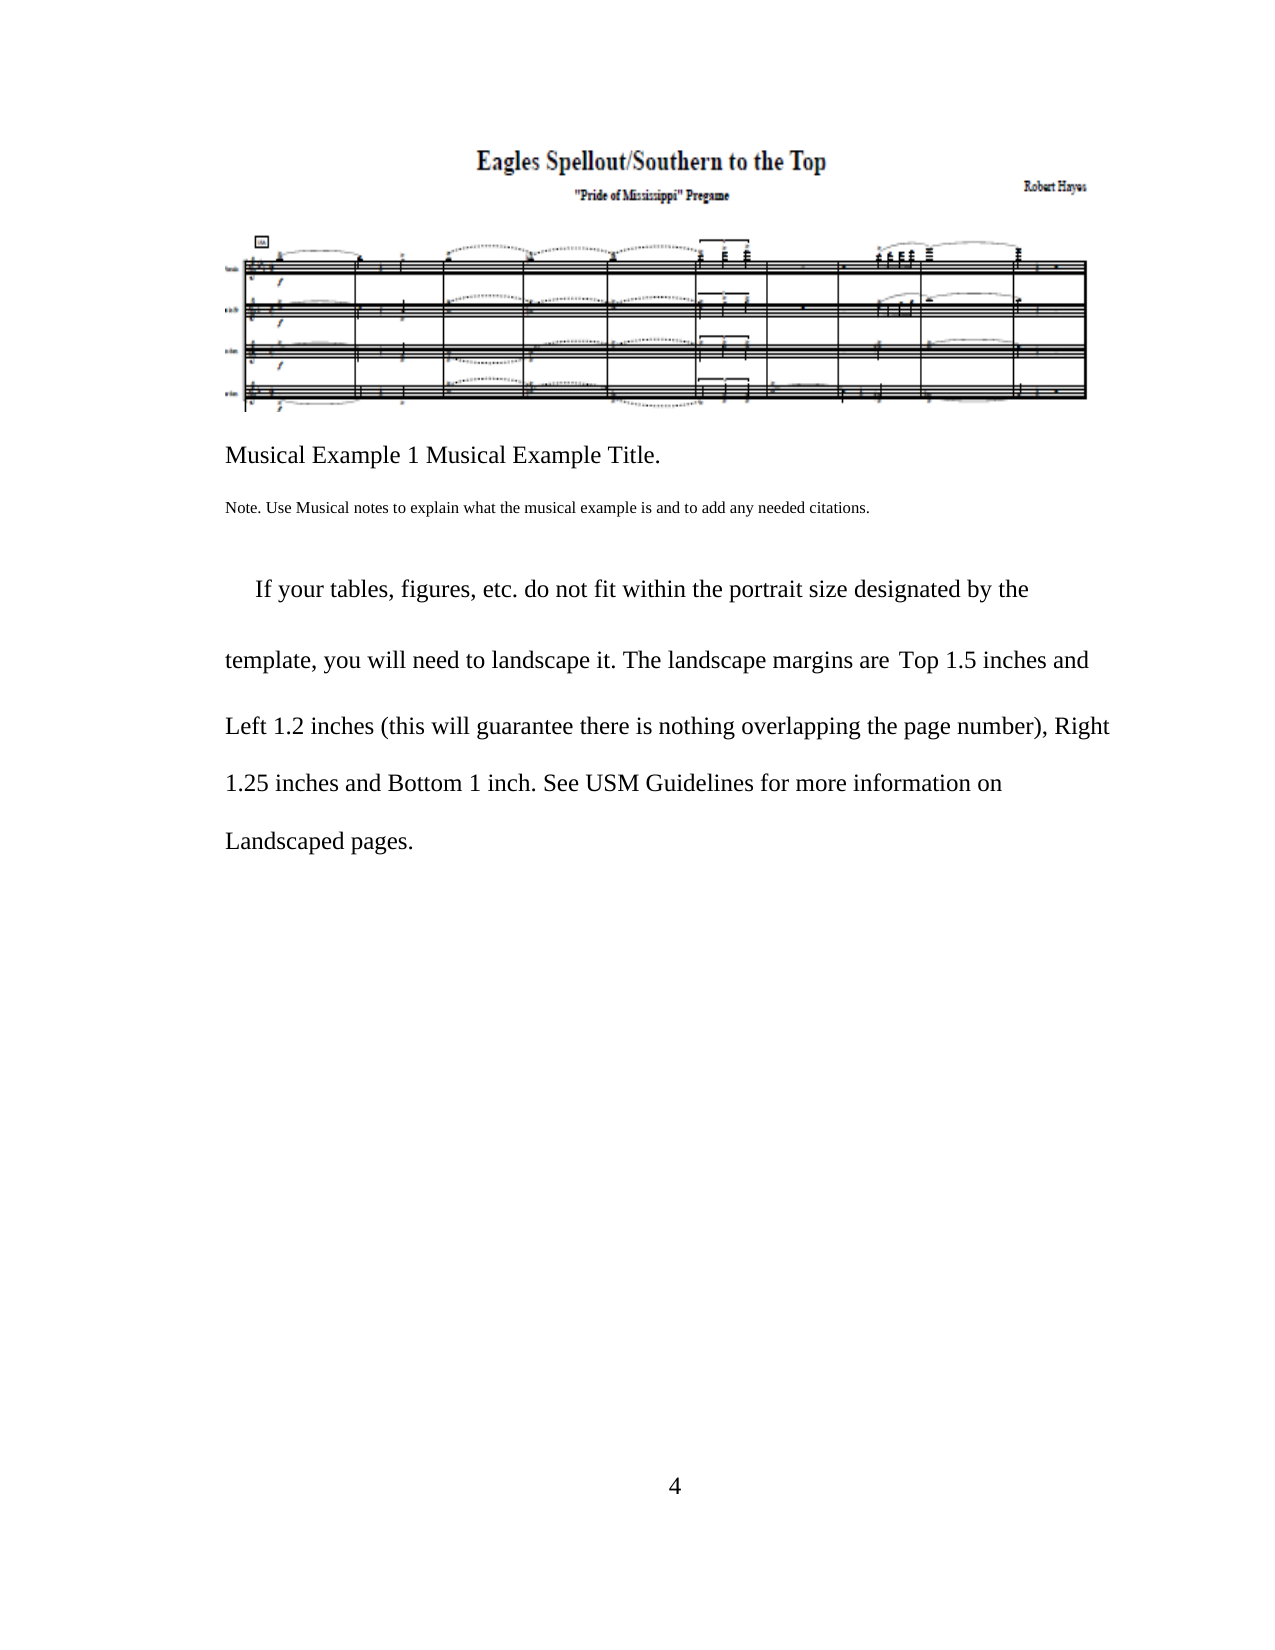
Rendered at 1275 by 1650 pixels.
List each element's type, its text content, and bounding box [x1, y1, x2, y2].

text Left 1.2 inches (this will guarantee there is nothing overlapping the page number), Right 1.25 inches and Bottom 1 inch. See USM Guidelines for more information on Landscaped pages. [225, 711, 1125, 854]
text If your tables, figures, etc. do not fit within the portrait size designated by the template, you will need to landscape it. The landscape margins are Top 1.5 inches and [225, 574, 1125, 675]
title Musical Example Title. [225, 440, 1125, 469]
text Note. Use Musical notes to explain what the musical example is and to add any needed citations. [225, 498, 1125, 517]
